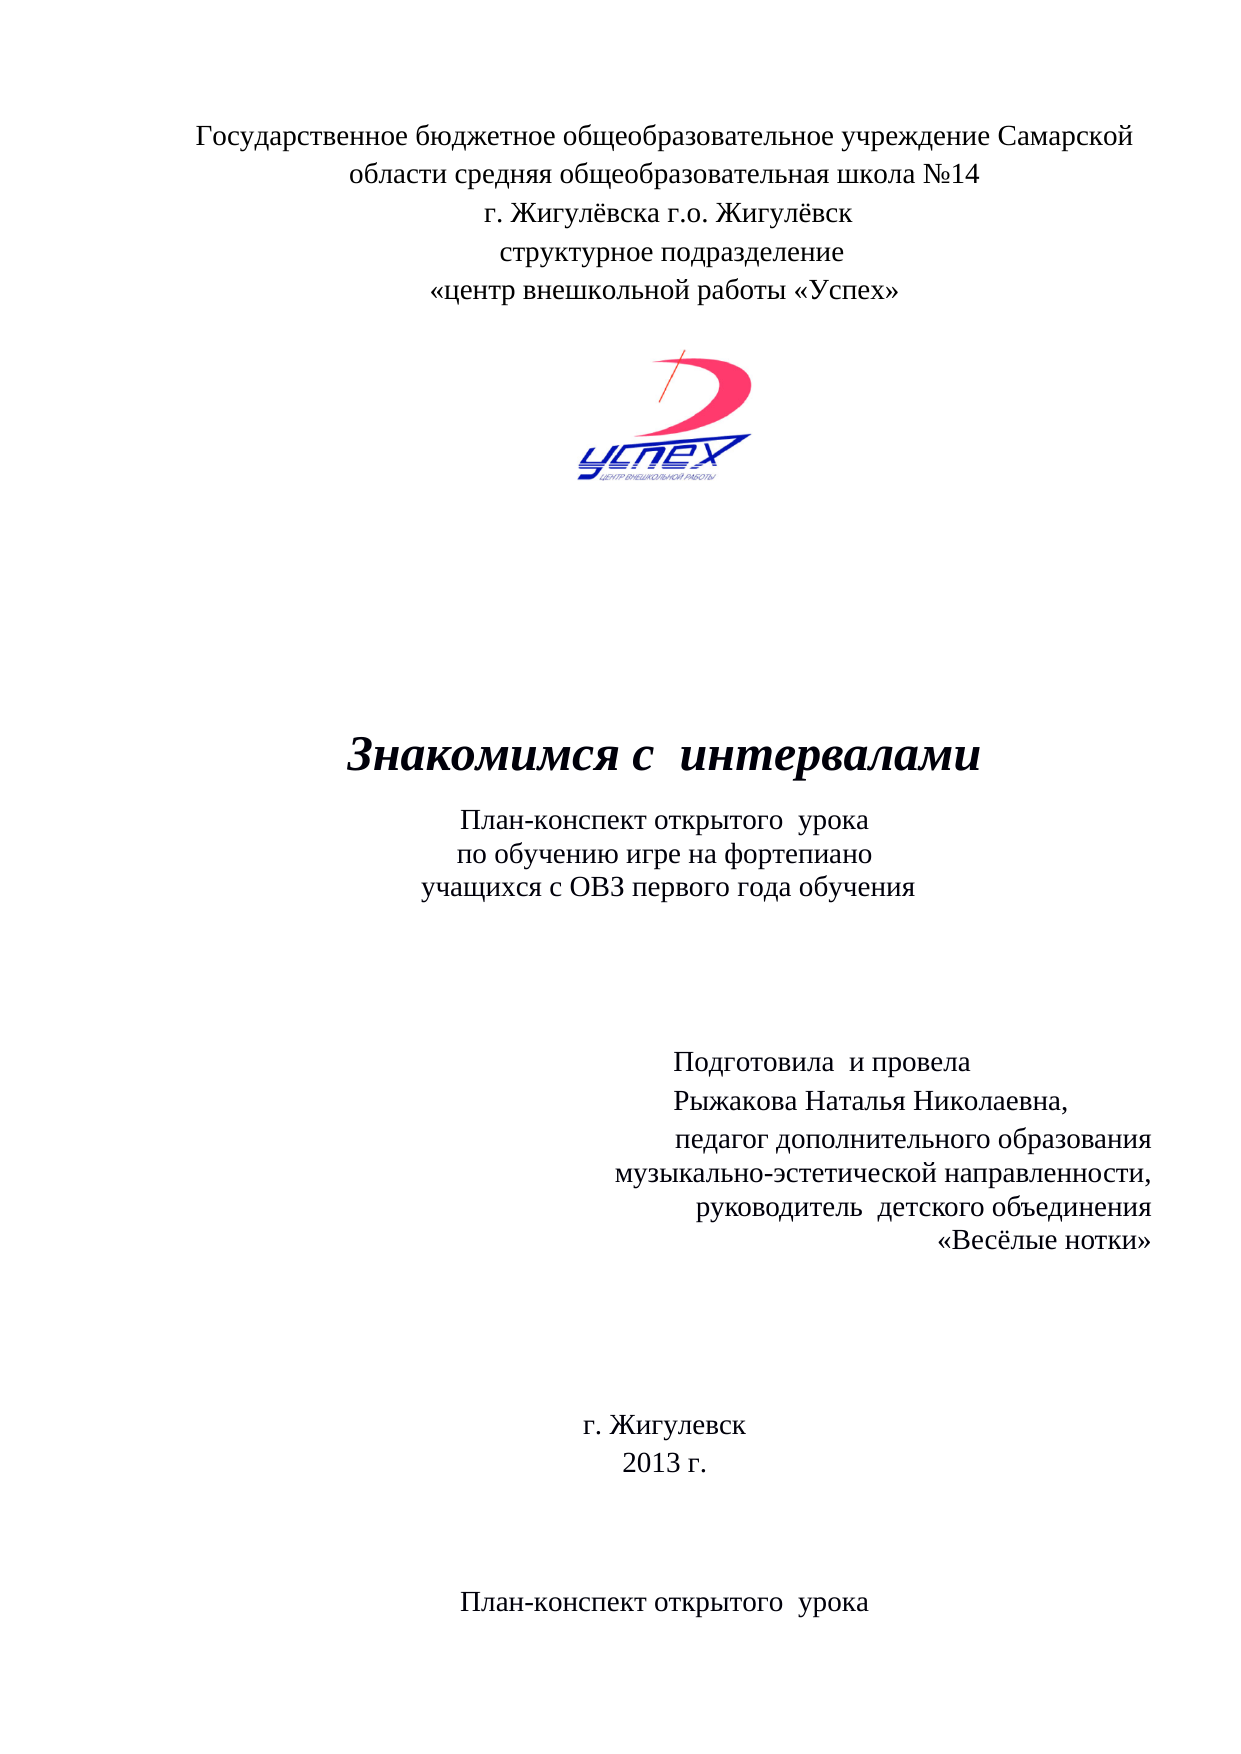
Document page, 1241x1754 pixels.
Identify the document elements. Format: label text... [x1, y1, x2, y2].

text «Весёлые нотки» [177, 1222, 1152, 1256]
text 2013 г. [177, 1445, 1152, 1479]
text г. Жигулевск [177, 1407, 1152, 1440]
text музыкально-эстетической направленности, [177, 1155, 1152, 1189]
text Государственное бюджетное общеобразовательное учреждение Самарской области средняя общеобразовательная школа №14 [177, 118, 1152, 190]
text Подготовила и провела [177, 1044, 1152, 1078]
text педагог дополнительного образования [177, 1122, 1152, 1155]
text по обучению игре на фортепиано [177, 836, 1152, 869]
text План-конспект открытого урока [177, 802, 1152, 836]
text Рыжакова Наталья Николаевна, [177, 1083, 1152, 1117]
text учащихся с ОВЗ первого года обучения [177, 869, 1152, 903]
text структурное подразделение [177, 234, 1152, 267]
text План-конспект открытого урока [177, 1584, 1152, 1618]
text Знакомимся с интервалами [177, 724, 1152, 782]
picture [576, 349, 753, 481]
text «центр внешкольной работы «Успех» [177, 272, 1152, 306]
text г. Жигулёвска г.о. Жигулёвск [177, 195, 1152, 229]
text руководитель детского объединения [177, 1189, 1152, 1222]
